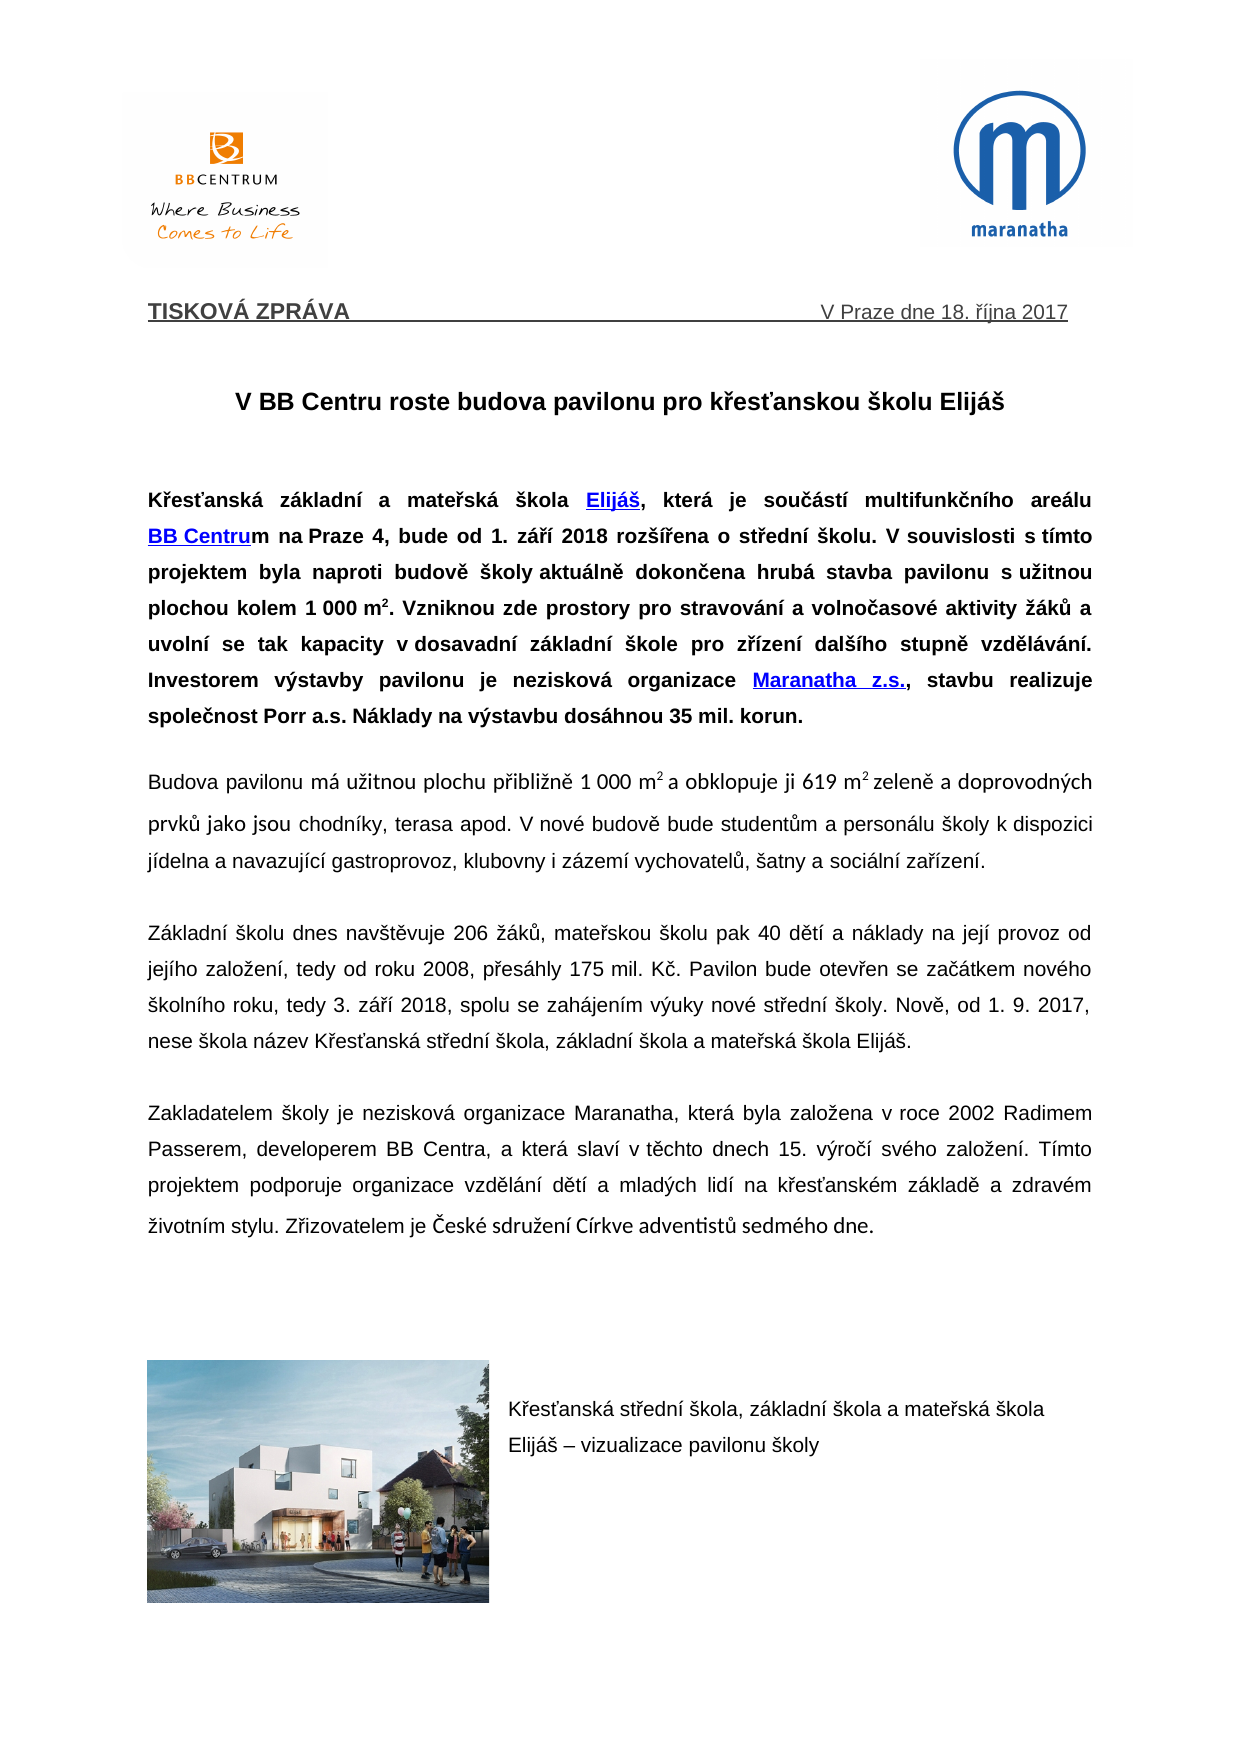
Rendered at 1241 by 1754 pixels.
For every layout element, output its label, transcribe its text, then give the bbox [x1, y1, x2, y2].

text Budova pavilonu má užitnou plochu přibližně 1 000 m2 a obklopuje ji 619 m2 zeleně a doprovodných prvků jako jsou chodníky, terasa apod. V nové budově bude studentům a personálu školy k dispozici jídelna a navazující gastroprovoz, klubovny i zázemí vychovatelů, šatny a sociální zařízení. [148, 767, 1093, 873]
picture [147, 1360, 490, 1601]
text Základní školu dnes navštěvuje 206 žáků, mateřskou školu pak 40 dětí a náklady na její provoz od jejího založení, tedy od roku 2008, přesáhly 175 mil. Kč. Pavilon bude otevřen se začátkem nového školního roku, tedy 3. září 2018, spolu se zahájením výuky nové střední školy. Nově, od 1. 9. 2017, nese škola název Křesťanská střední škola, základní škola a mateřská škola Elijáš. [148, 921, 1093, 1053]
text Křesťanská střední škola, základní škola a mateřská škola Elijáš – vizualizace pavilonu školy [490, 1396, 1093, 1456]
picture [920, 59, 1133, 247]
text Zakladatelem školy je nezisková organizace Maranatha, která byla založena v roce 2002 Radimem Passerem, developerem BB Centra, a která slaví v těchto dnech 15. výročí svého založení. Tímto projektem podporuje organizace vzdělání dětí a mladých lidí na křesťanském základě a zdravém životním stylu. Zřizovatelem je České sdružení Církve adventistů sedmého dne. [148, 1101, 1093, 1239]
picture [121, 92, 329, 267]
subtitle V BB Centru roste budova pavilonu pro křesťanskou školu Elijáš [148, 387, 1093, 416]
text TISKOVÁ ZPRÁVA V Praze dne 18. října 2017 [148, 298, 1093, 324]
text Křesťanská základní a mateřská škola Elijáš, která je součástí multifunkčního areálu BB Centrum na Praze 4, bude od 1. září 2018 rozšířena o střední školu. V souvislosti s tímto projektem byla naproti budově školy aktuálně dokončena hrubá stavba pavilonu s užitnou plochou kolem 1 000 m2. Vzniknou zde prostory pro stravování a volnočasové aktivity žáků a uvolní se tak kapacity v dosavadní základní škole pro zřízení dalšího stupně vzdělávání. Investorem výstavby pavilonu je nezisková organizace Maranatha z.s., stavbu realizuje společnost Porr a.s. Náklady na výstavbu dosáhnou 35 mil. korun. [148, 488, 1093, 727]
